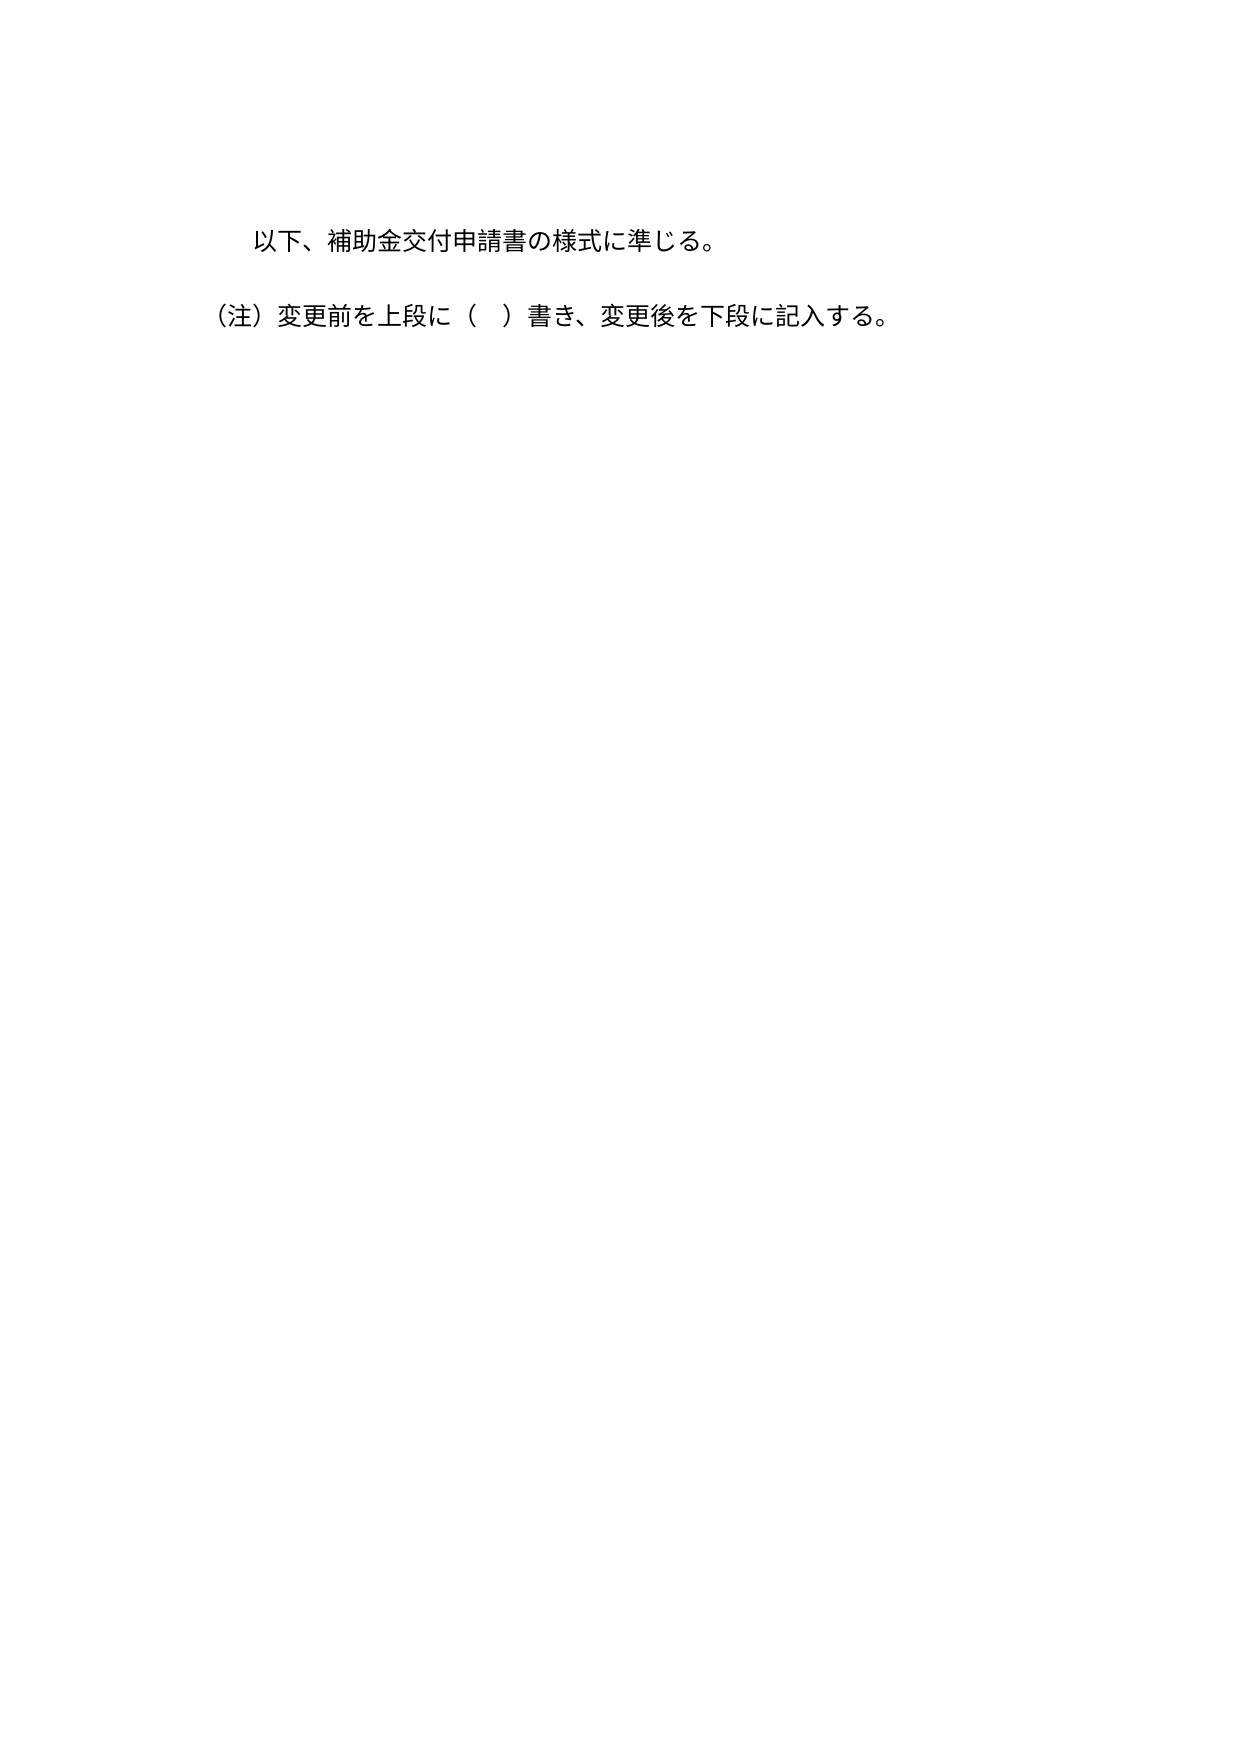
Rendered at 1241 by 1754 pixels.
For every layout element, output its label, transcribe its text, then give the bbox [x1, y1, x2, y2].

text 以下、補助金交付申請書の様式に準じる。 [177, 221, 1063, 258]
text （注）変更前を上段に（ ）書き、変更後を下段に記入する。 [177, 296, 1063, 333]
